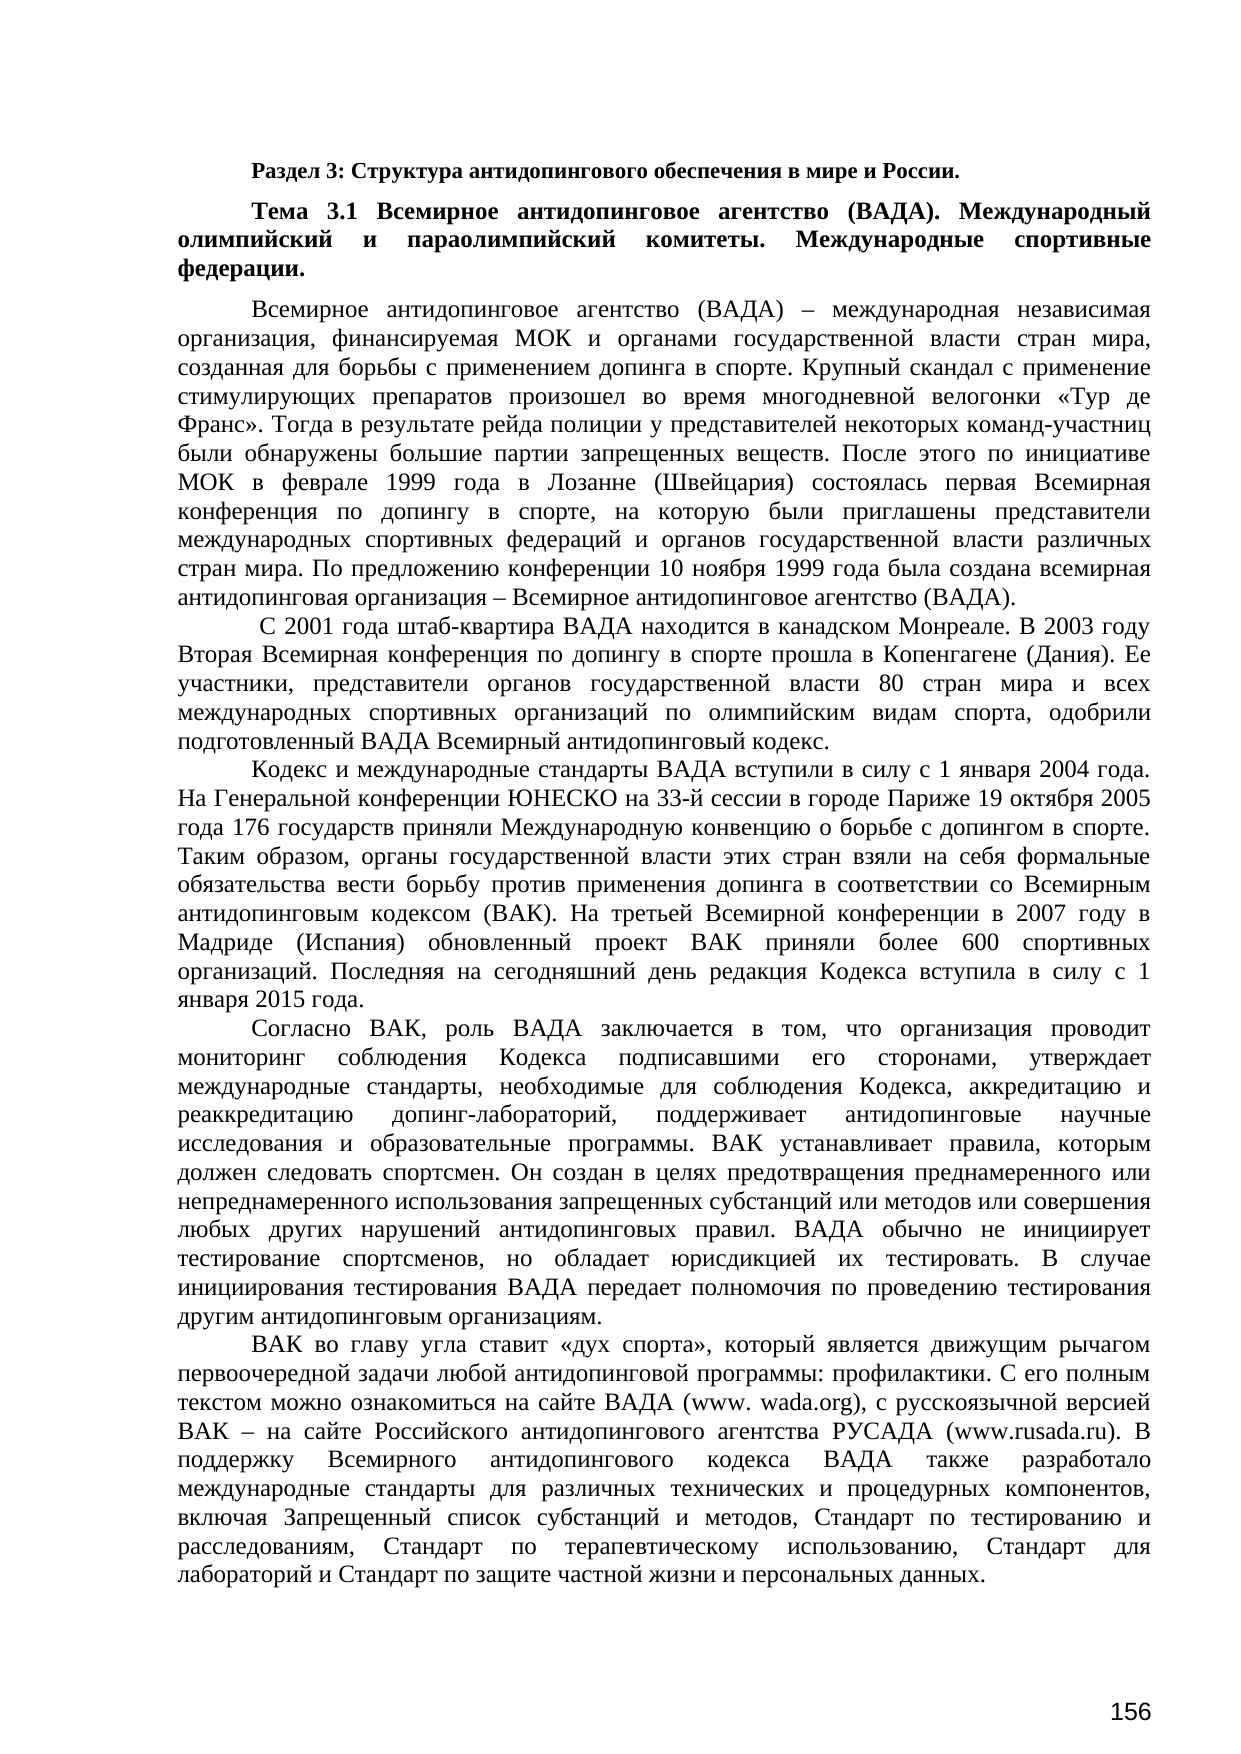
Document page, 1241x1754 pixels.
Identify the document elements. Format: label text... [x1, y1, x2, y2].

text С 2001 года штаб-квартира ВАДА находится в канадском Монреале. В 2003 году Вторая Всемирная конференция по допингу в спорте прошла в Копенгагене (Дания). Ее участники, представители органов государственной власти 80 стран мира и всех международных спортивных организаций по олимпийским видам спорта, одобрили подготовленный ВАДА Всемирный антидопинговый кодекс. [177, 611, 1152, 754]
text ВАК во главу угла ставит «дух спорта», который является движущим рычагом первоочередной задачи любой антидопинговой программы: профилактики. С его полным текстом можно ознакомиться на сайте ВАДА (www. wada.org), с русскоязычной версией ВАК – на сайте Российского антидопингового агентства РУСАДА (www.rusada.ru). В поддержку Всемирного антидопингового кодекса ВАДА также разработало международные стандарты для различных технических и процедурных компонентов, включая Запрещенный список субстанций и методов, Стандарт по тестированию и расследованиям, Стандарт по терапевтическому использованию, Стандарт для лабораторий и Стандарт по защите частной жизни и персональных данных. [177, 1329, 1152, 1588]
subtitle Раздел 3: Структура антидопингового обеспечения в мире и России. [177, 157, 1152, 183]
text Всемирное антидопинговое агентство (ВАДА) – международная независимая организация, финансируемая МОК и органами государственной власти стран мира, созданная для борьбы с применением допинга в спорте. Крупный скандал с применение стимулирующих препаратов произошел во время многодневной велогонки «Тур де Франс». Тогда в результате рейда полиции у представителей некоторых команд-участниц были обнаружены большие партии запрещенных веществ. После этого по инициативе МОК в феврале 1999 года в Лозанне (Швейцария) состоялась первая Всемирная конференция по допингу в спорте, на которую были приглашены представители международных спортивных федераций и органов государственной власти различных стран мира. По предложению конференции 10 ноября 1999 года была создана всемирная антидопинговая организация – Всемирное антидопинговое агентство (ВАДА). [177, 294, 1152, 611]
text Кодекс и международные стандарты ВАДА вступили в силу с 1 января 2004 года. На Генеральной конференции ЮНЕСКО на 33-й сессии в городе Париже 19 октября 2005 года 176 государств приняли Международную конвенцию о борьбе с допингом в спорте. Таким образом, органы государственной власти этих стран взяли на себя формальные обязательства вести борьбу против применения допинга в соответствии со Всемирным антидопинговым кодексом (ВАК). На третьей Всемирной конференции в 2007 году в Мадриде (Испания) обновленный проект ВАК приняли более 600 спортивных организаций. Последняя на сегодняшний день редакция Кодекса вступила в силу с 1 января 2015 года. [177, 754, 1152, 1013]
text Согласно ВАК, роль ВАДА заключается в том, что организация проводит мониторинг соблюдения Кодекса подписавшими его сторонами, утверждает международные стандарты, необходимые для соблюдения Кодекса, аккредитацию и реаккредитацию допинг-лабораторий, поддерживает антидопинговые научные исследования и образовательные программы. ВАК устанавливает правила, которым должен следовать спортсмен. Он создан в целях предотвращения преднамеренного или непреднамеренного использования запрещенных субстанций или методов или совершения любых других нарушений антидопинговых правил. ВАДА обычно не инициирует тестирование спортсменов, но обладает юрисдикцией их тестировать. В случае инициирования тестирования ВАДА передает полномочия по проведению тестирования другим антидопинговым организациям. [177, 1013, 1152, 1329]
text Тема 3.1 Всемирное антидопинговое агентство (ВАДА). Международный олимпийский и параолимпийский комитеты. Международные спортивные федерации. [177, 196, 1152, 282]
